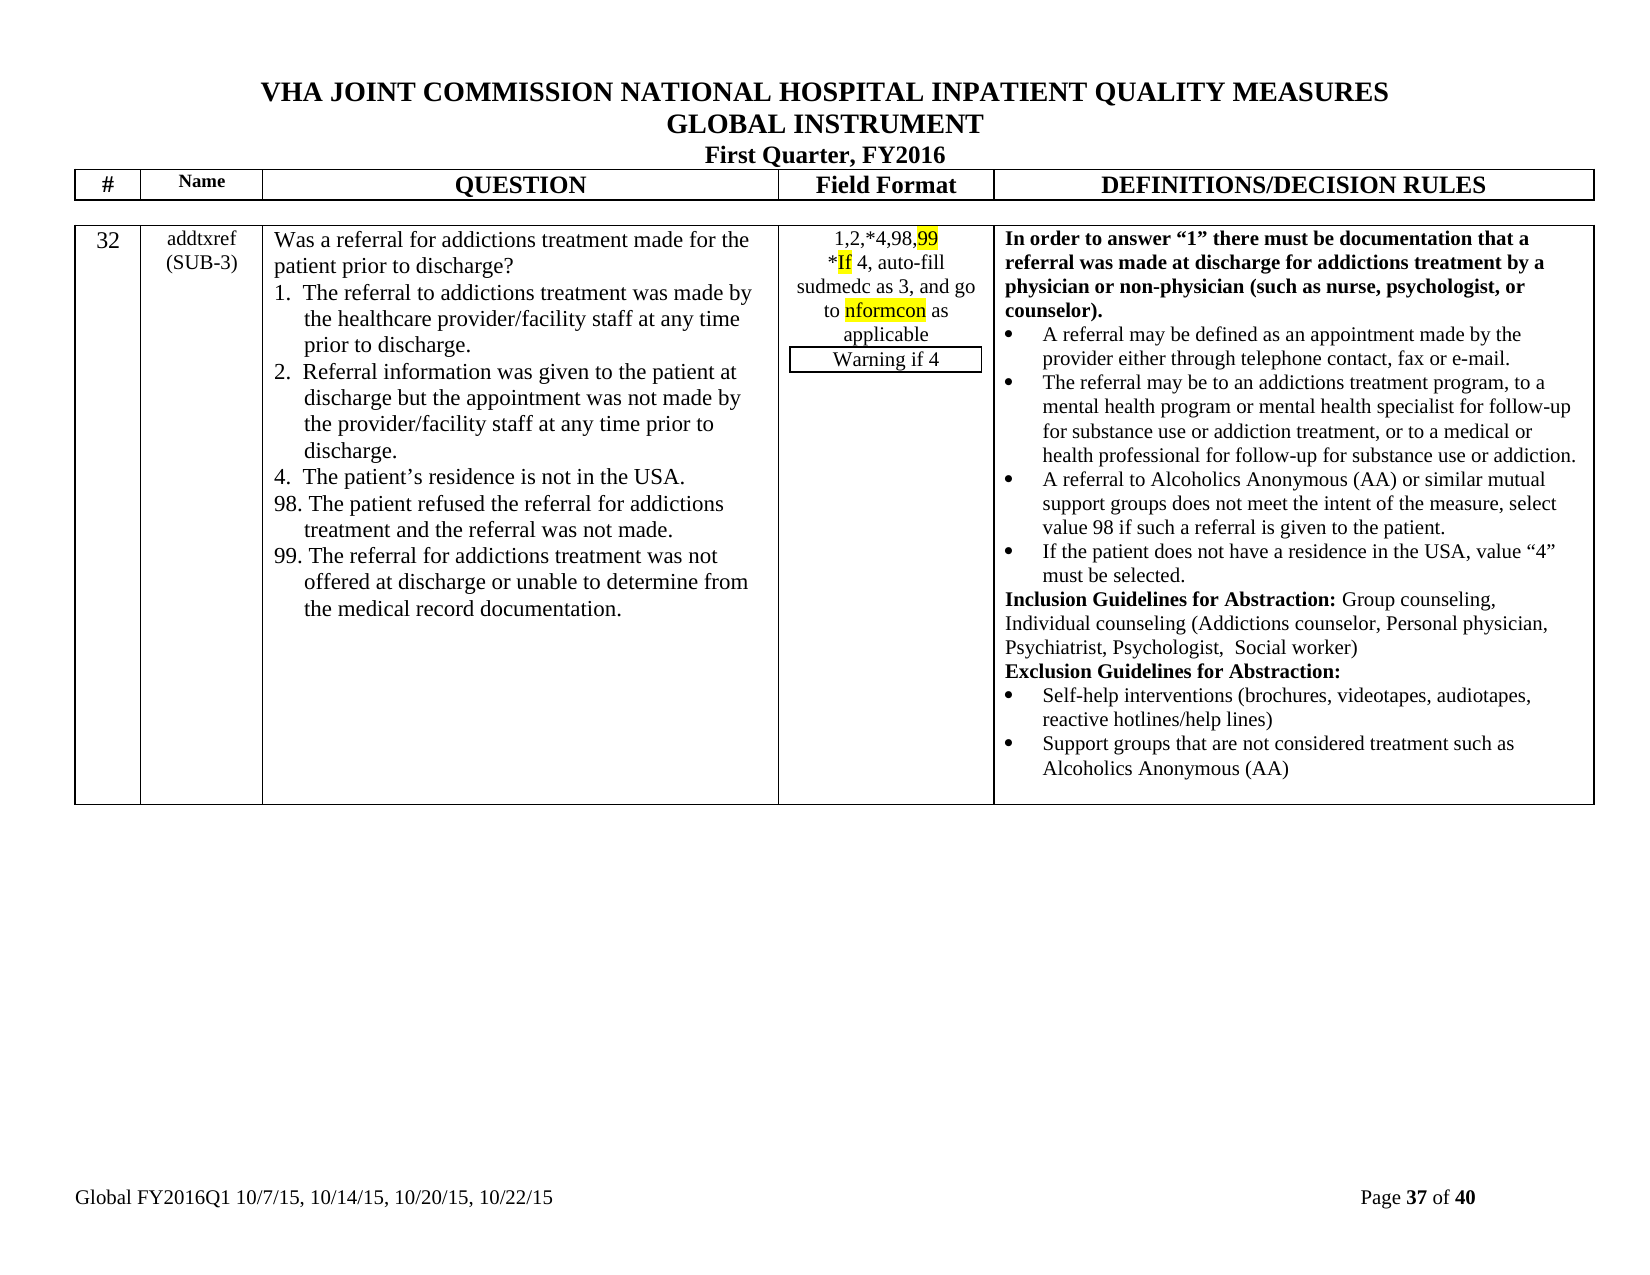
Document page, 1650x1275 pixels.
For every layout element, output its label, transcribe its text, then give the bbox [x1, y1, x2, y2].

table_cell In order to answer “1” there must be documentation that a referral was made at discharge for addictions treatment by a physician or non-physician (such as nurse, psychologist, or counselor). A referral may be defined as an appointment made by the provider either through telephone contact, fax or e-mail. The referral may be to an addictions treatment program, to a mental health program or mental health specialist for follow-up for substance use or addiction treatment, or to a medical or health professional for follow-up for substance use or addiction. A referral to Alcoholics Anonymous (AA) or similar mutual support groups does not meet the intent of the measure, select value 98 if such a referral is given to the patient. If the patient does not have a residence in the USA, value “4” must be selected. Inclusion Guidelines for Abstraction: Group counseling, Individual counseling (Addictions counselor, Personal physician, Psychiatrist, Psychologist, Social worker) Exclusion Guidelines for Abstraction: Self-help interventions (brochures, videotapes, audiotapes, reactive hotlines/help lines) Support groups that are not considered treatment such as Alcoholics Anonymous (AA) [995, 226, 1593, 803]
table_cell addtxref (SUB-3) [141, 226, 262, 803]
table_cell Was a referral for addictions treatment made for the patient prior to discharge? 1. The referral to addictions treatment was made by the healthcare provider/facility staff at any time prior to discharge. 2. Referral information was given to the patient at discharge but the appointment was not made by the provider/facility staff at any time prior to discharge. 4. The patient’s residence is not in the USA. 98. The patient refused the referral for addictions treatment and the referral was not made. 99. The referral for addictions treatment was not offered at discharge or unable to determine from the medical record documentation. [263, 226, 778, 803]
table_cell 1,2,*4,98,99 *If 4, auto-fill sudmedc as 3, and go to nformcon as applicable [779, 226, 993, 803]
table_cell 32 [76, 226, 140, 803]
